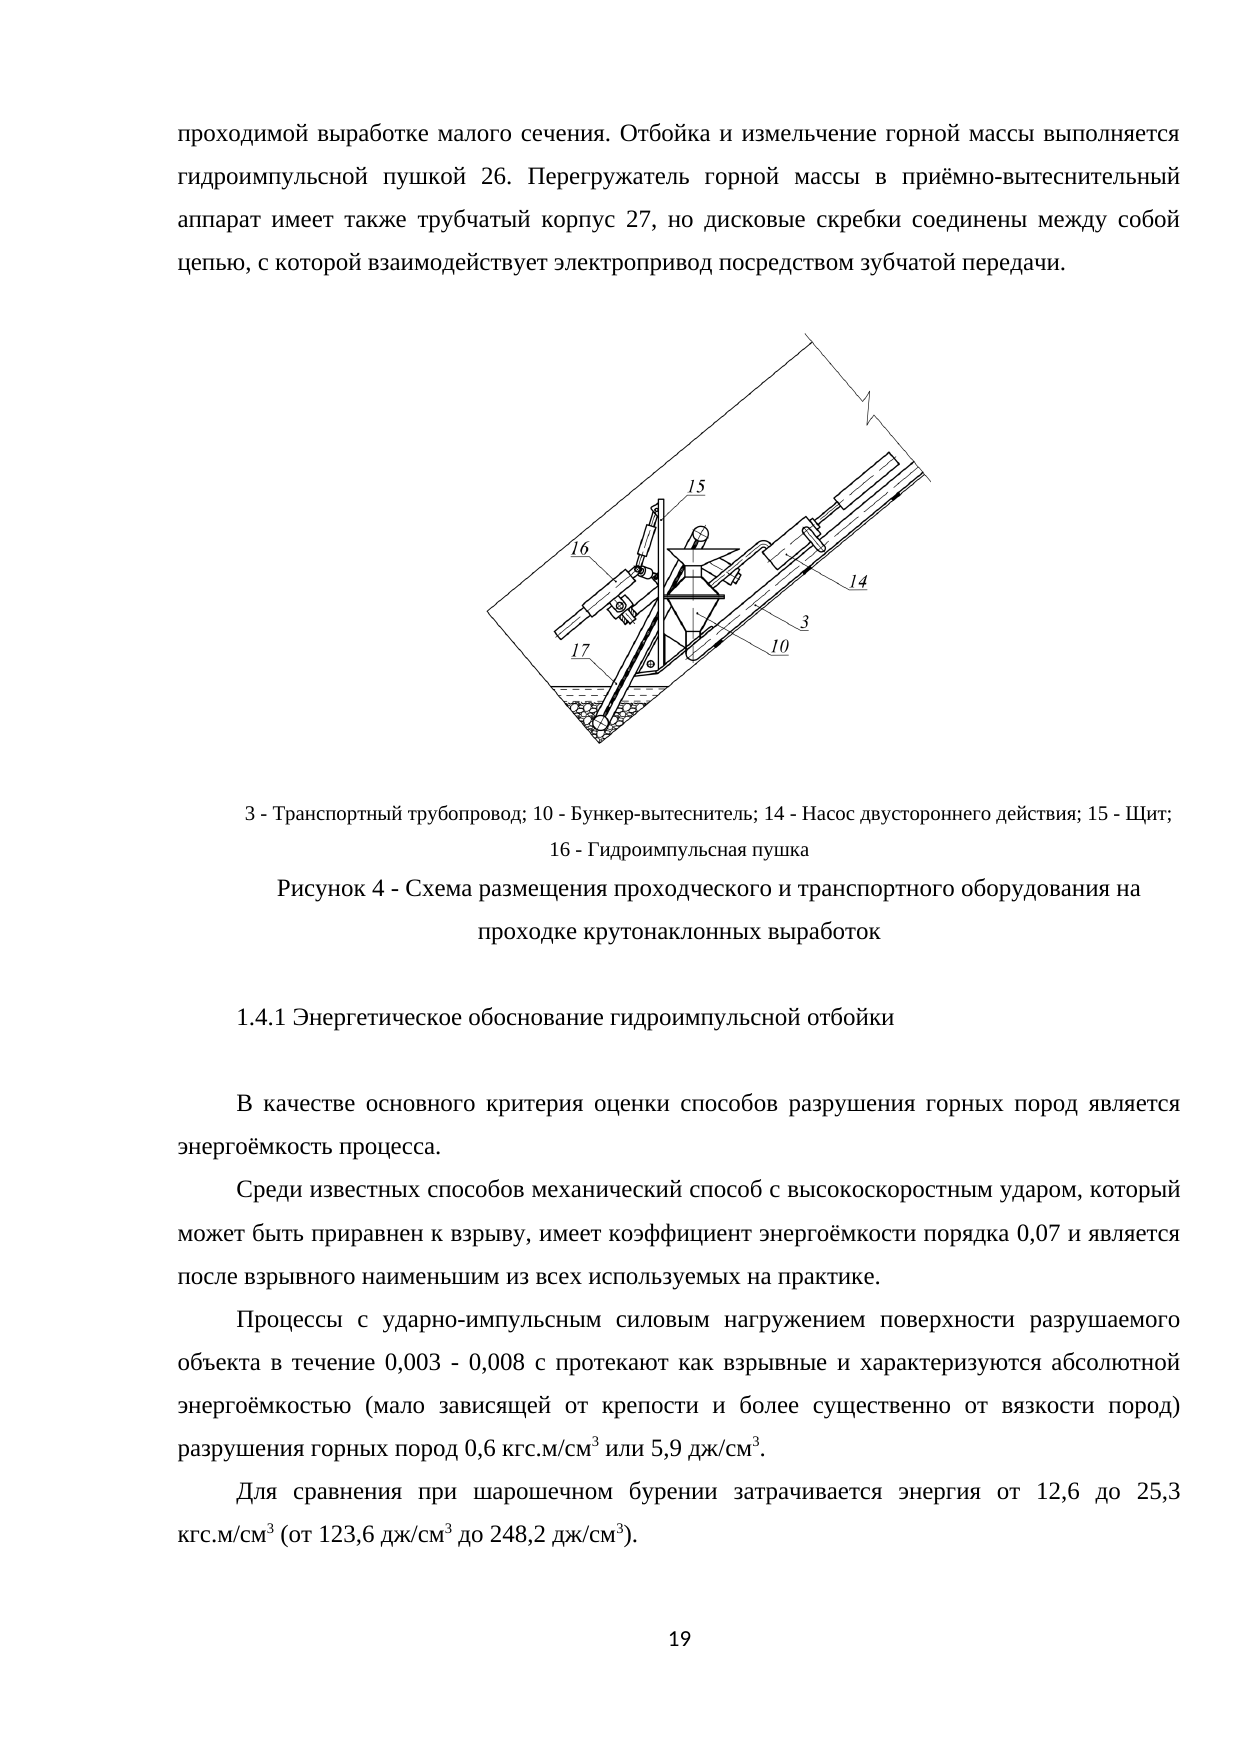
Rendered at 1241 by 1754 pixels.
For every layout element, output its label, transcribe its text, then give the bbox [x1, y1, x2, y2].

text В качестве основного критерия оценки способов разрушения горных пород является энергоёмкость процесса. [177, 1088, 1181, 1160]
text Рисунок 4 - Схема размещения проходческого и транспортного оборудования на проходке крутонаклонных выработок [177, 873, 1181, 944]
text 3 - Транспортный трубопровод; 10 - Бункер-вытеснитель; 14 - Насос двустороннего действия; 15 - Щит; 16 - Гидроимпульсная пушка [177, 801, 1181, 861]
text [177, 118, 1181, 276]
text Для сравнения при шарошечном бурении затрачивается энергия от 12,6 до 25,3 кгс.м/см3 (от 123,6 дж/см3 до 248,2 дж/см3). [177, 1476, 1181, 1548]
text 1.4.1 Энергетическое обоснование гидроимпульсной отбойки [177, 1002, 1181, 1031]
text Среди известных способов механический способ с высокоскоростным ударом, который может быть приравнен к взрыву, имеет коэффициент энергоёмкости порядка 0,07 и является после взрывного наименьшим из всех используемых на практике. [177, 1174, 1181, 1289]
text Процессы с ударно-импульсным силовым нагружением поверхности разрушаемого объекта в течение 0,003 - 0,008 с протекают как взрывные и характеризуются абсолютной энергоёмкостью (мало зависящей от крепости и более существенно от вязкости пород) разрушения горных пород 0,6 кгс.м/см3 или 5,9 дж/см3. [177, 1304, 1181, 1462]
picture [486, 333, 931, 744]
